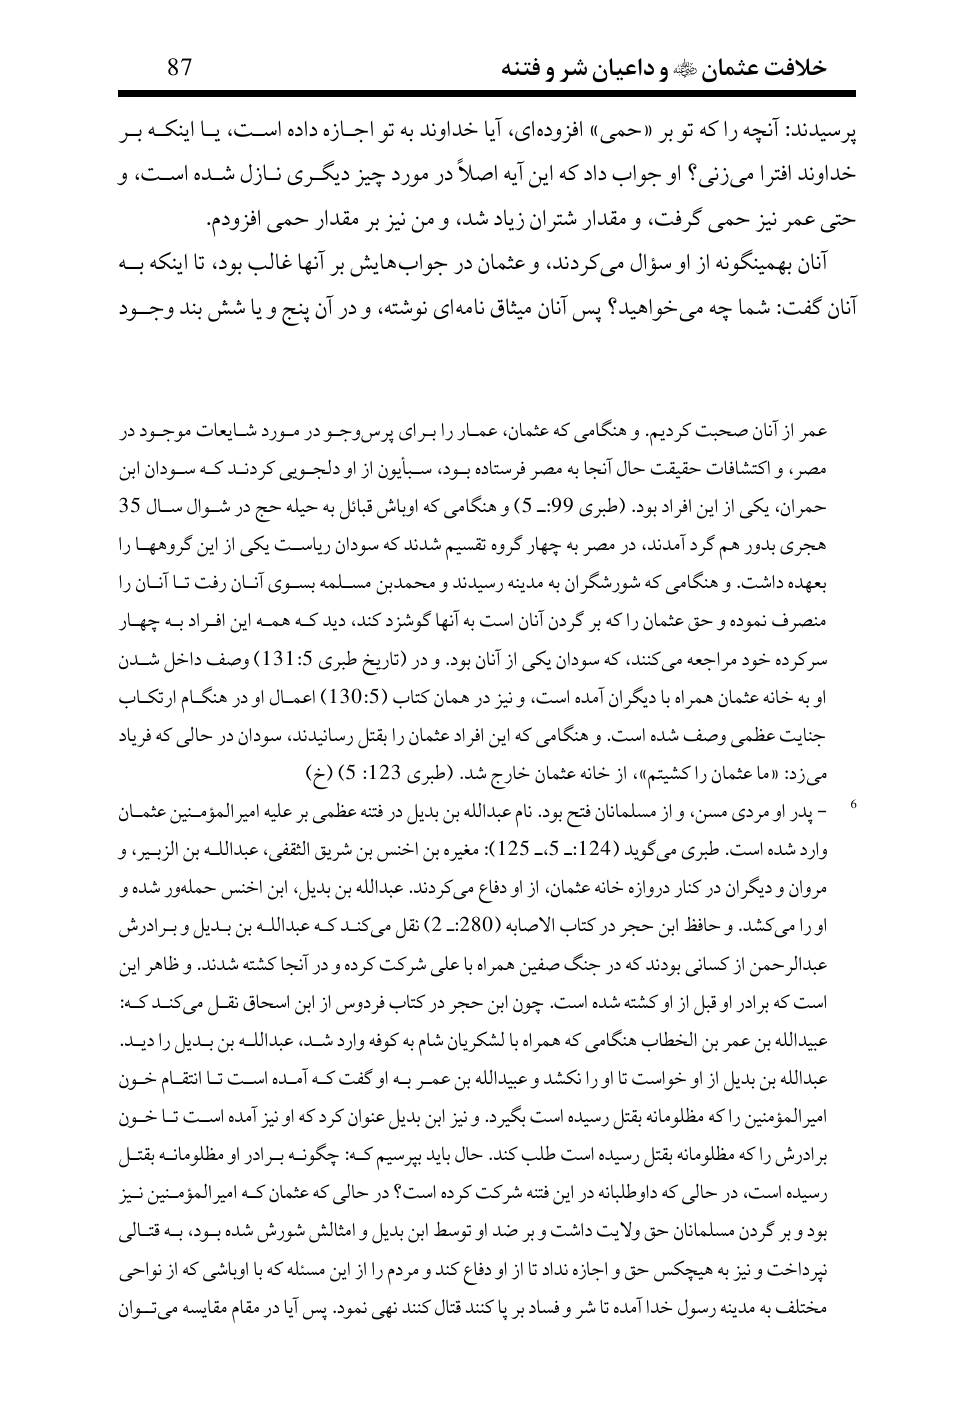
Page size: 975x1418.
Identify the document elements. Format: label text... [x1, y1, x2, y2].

text آنان بهمینگونه از او سؤال می‌کردند، و عثمان در جواب‌هایش بر آنها غالب بود، تا اینکه به آنان گفت: شما چه می‌خواهید؟ پس آنان میثاق نامه‌ای نوشته، و در آن پنج و یا شش بند وجود داشت: تبعید‌شدگان باید باز گردند، به اشخاص محروم باید اعطا شود، فییء در اختیار همه قرار بگیرد، در تقسیمات عدل بکار رود، و از افراد دارای امانت و قوّت استفاده شود. [118, 244, 857, 333]
text کسانی که بسوی عثمان رفتند، از این قرار بودند: عبدالرحمن بن عدس البلوای رئیس اهل مصر، حکیم بن جبله رئیس اهل بصره، و الاشتر مالک بن الحارث النخعی ریاست اهل کوفه را به عهده داشتند. آنان در هلال ذی‌القعده سال 35 هجری وارد مدینه شدند. عثمان از آنان استقبال کرد. آنان به او گفتند: قرآن را بیاور. و او گفت قرآن را بیاورند. آنگاه به او گفتند: سوره یونس را باز کن و بخوان. عثمان شروع به خواندن کردن تا هنگامی که به این آیه رسید: ﴿ءَآللَّهُ أَذِنَ لَكُمۡۖ أَمۡ عَلَى ٱللَّهِ تَفۡتَرُونَ ٥٩﴾ [یونس: 59]. آنگاه به او گفتند همینجا بس است. و از او پرسیدند: آنچه را که تو بر «حمی» افزوده‌ای، آیا خداوند به تو اجازه داده است، یا اینکه بر خداوند افترا می‌زنی؟ او جواب داد که این آیه اصلاً در مورد چیز دیگری نازل شده است، و حتی عمر نیز حمی‌ گرفت، و مقدار شتران زیاد شد، و من نیز بر مقدار حمی افزودم. [118, 110, 857, 244]
